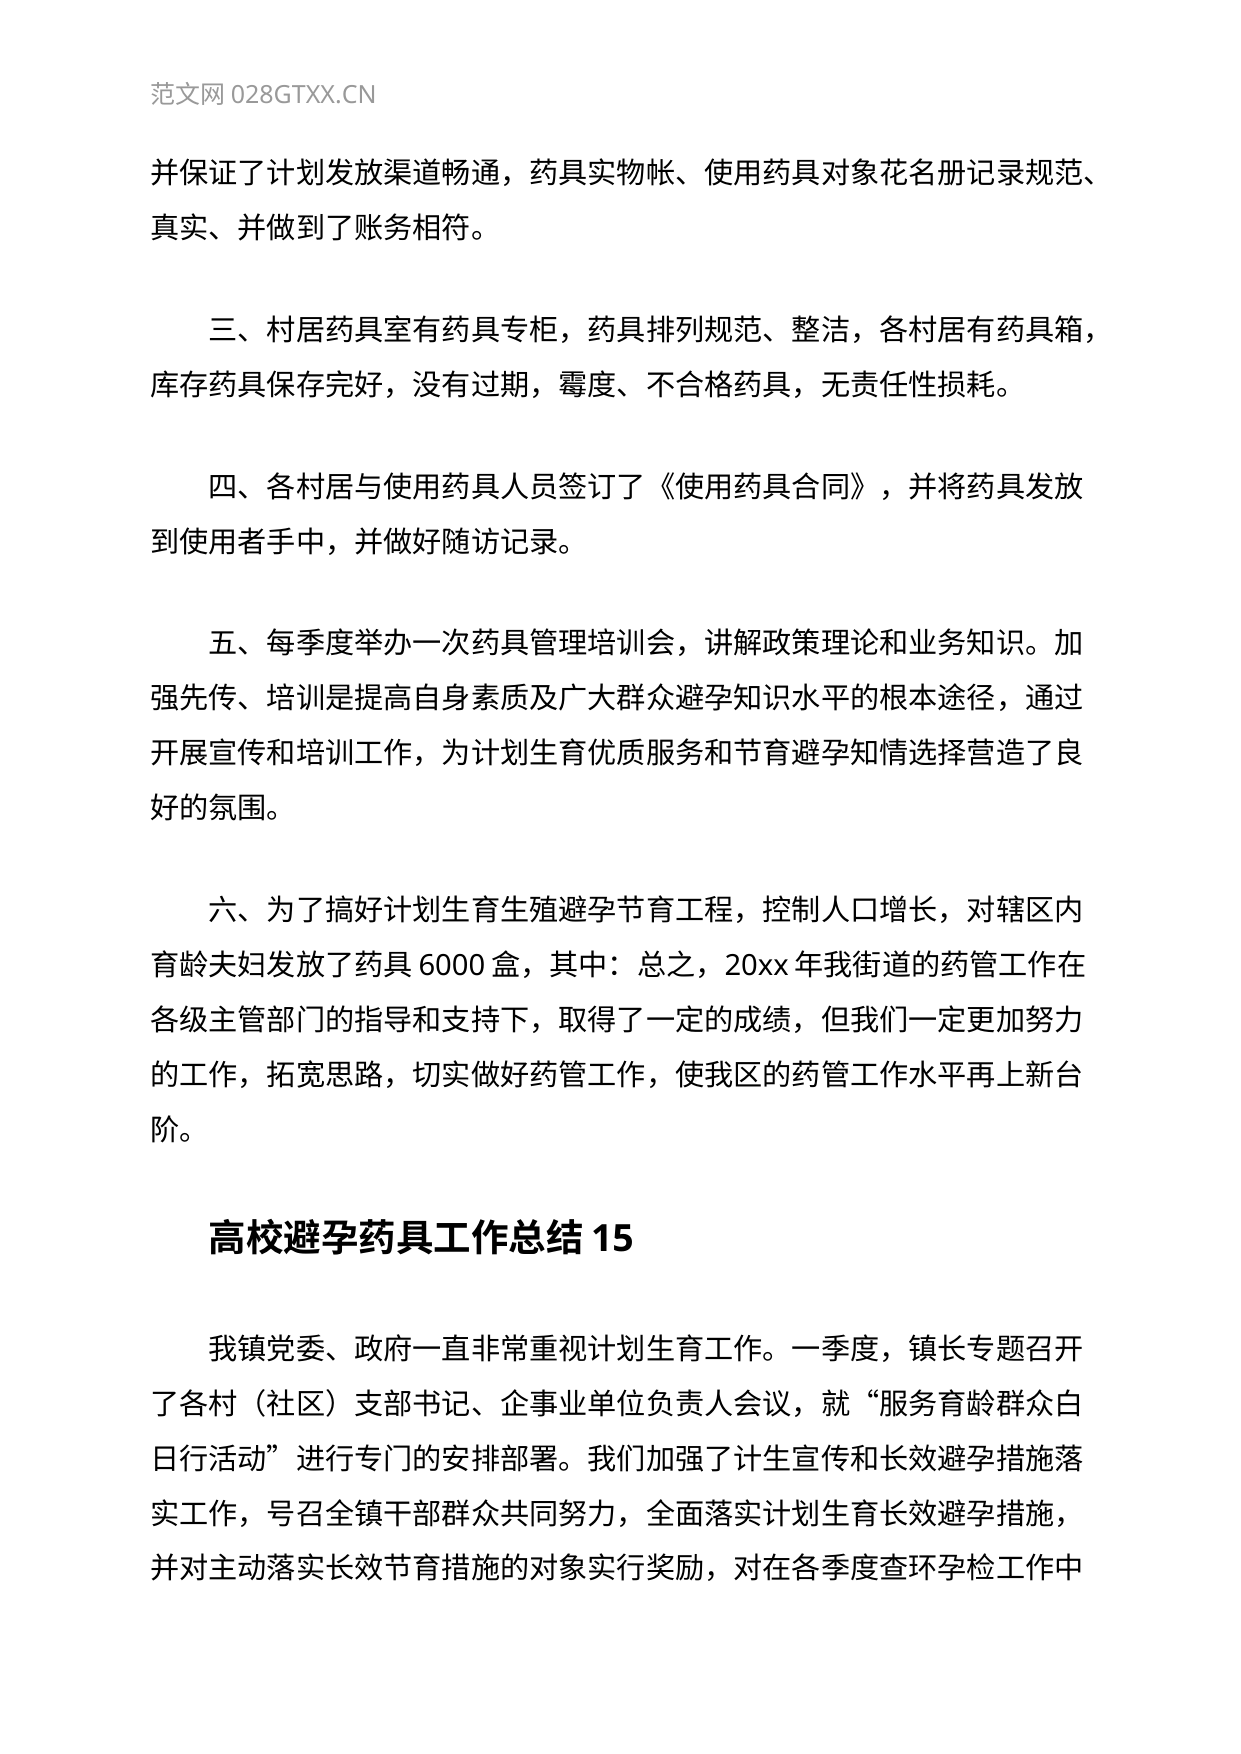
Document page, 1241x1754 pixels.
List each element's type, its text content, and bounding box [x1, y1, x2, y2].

text 五、每季度举办一次药具管理培训会，讲解政策理论和业务知识。加强先传、培训是提高自身素质及广大群众避孕知识水平的根本途径，通过开展宣传和培训工作，为计划生育优质服务和节育避孕知情选择营造了良好的氛围。 [150, 620, 1090, 827]
text 六、为了搞好计划生育生殖避孕节育工程，控制人口增长，对辖区内育龄夫妇发放了药具6000盒，其中：总之，20xx年我街道的药管工作在各级主管部门的指导和支持下，取得了一定的成绩，但我们一定更加努力的工作，拓宽思路，切实做好药管工作，使我区的药管工作水平再上新台阶。 [150, 886, 1090, 1148]
text 三、村居药具室有药具专柜，药具排列规范、整洁，各村居有药具箱，库存药具保存完好，没有过期，霉度、不合格药具，无责任性损耗。 [150, 307, 1090, 404]
text 高校避孕药具工作总结15 [150, 1208, 1090, 1262]
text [150, 150, 1090, 247]
text 四、各村居与使用药具人员签订了《使用药具合同》，并将药具发放到使用者手中，并做好随访记录。 [150, 463, 1090, 561]
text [150, 1326, 1090, 1587]
